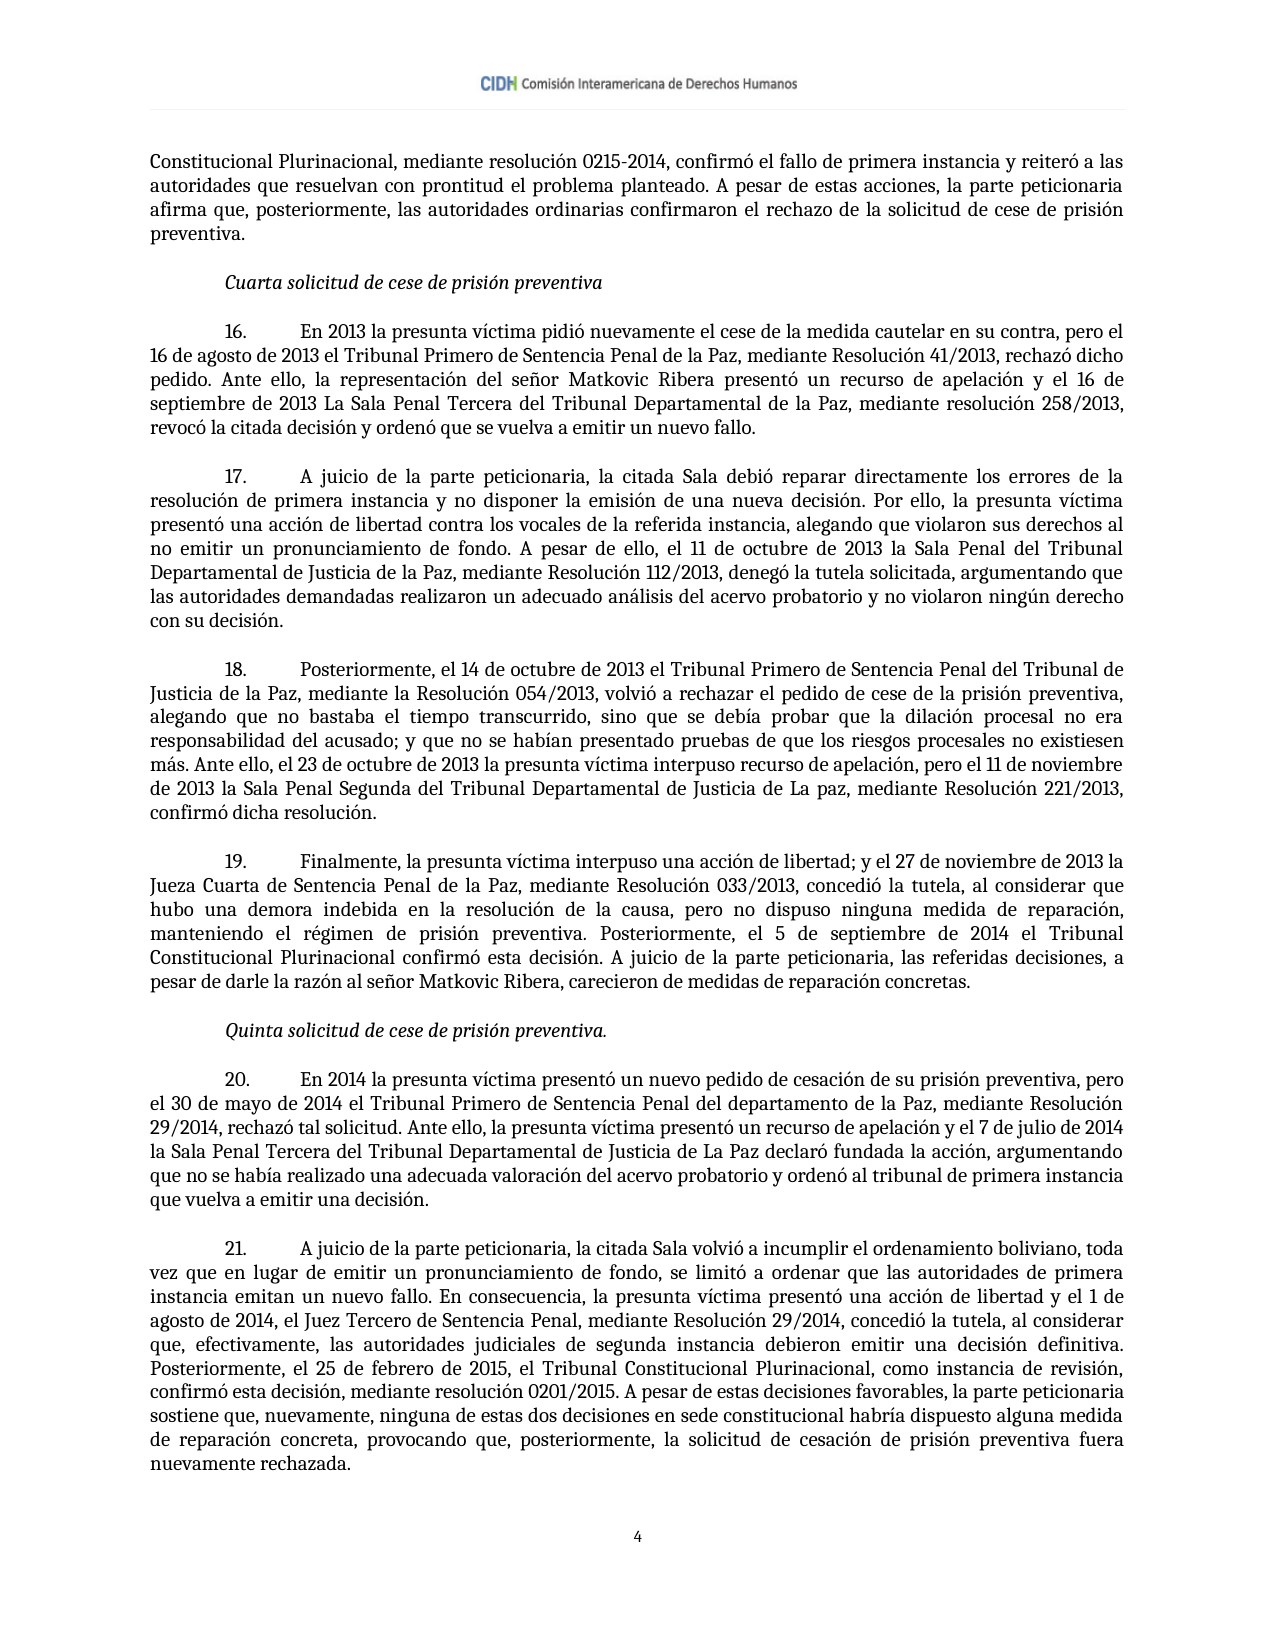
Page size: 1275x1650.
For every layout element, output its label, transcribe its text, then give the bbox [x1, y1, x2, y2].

list Finalmente, la presunta víctima interpuso una acción de libertad; y el 27 de noviembre de 2013 la Jueza Cuarta de Sentencia Penal de la Paz, mediante Resolución 033/2013, concedió la tutela, al considerar que hubo una demora indebida en la resolución de la causa, pero no dispuso ninguna medida de reparación, manteniendo el régimen de prisión preventiva. Posteriormente, el 5 de septiembre de 2014 el Tribunal Constitucional Plurinacional confirmó esta decisión. A juicio de la parte peticionaria, las referidas decisiones, a pesar de darle la razón al señor Matkovic Ribera, carecieron de medidas de reparación concretas. [150, 850, 1125, 994]
list A juicio de la parte peticionaria, la citada Sala debió reparar directamente los errores de la resolución de primera instancia y no disponer la emisión de una nueva decisión. Por ello, la presunta víctima presentó una acción de libertad contra los vocales de la referida instancia, alegando que violaron sus derechos al no emitir un pronunciamiento de fondo. A pesar de ello, el 11 de octubre de 2013 la Sala Penal del Tribunal Departamental de Justicia de la Paz, mediante Resolución 112/2013, denegó la tutela solicitada, argumentando que las autoridades demandadas realizaron un adecuado análisis del acervo probatorio y no violaron ningún derecho con su decisión. [150, 464, 1125, 632]
list Posteriormente, el 14 de octubre de 2013 el Tribunal Primero de Sentencia Penal del Tribunal de Justicia de la Paz, mediante la Resolución 054/2013, volvió a rechazar el pedido de cese de la prisión preventiva, alegando que no bastaba el tiempo transcurrido, sino que se debía probar que la dilación procesal no era responsabilidad del acusado; y que no se habían presentado pruebas de que los riesgos procesales no existiesen más. Ante ello, el 23 de octubre de 2013 la presunta víctima interpuso recurso de apelación, pero el 11 de noviembre de 2013 la Sala Penal Segunda del Tribunal Departamental de Justicia de La paz, mediante Resolución 221/2013, confirmó dicha resolución. [150, 657, 1125, 825]
list En 2013 la presunta víctima pidió nuevamente el cese de la medida cautelar en su contra, pero el 16 de agosto de 2013 el Tribunal Primero de Sentencia Penal de la Paz, mediante Resolución 41/2013, rechazó dicho pedido. Ante ello, la representación del señor Matkovic Ribera presentó un recurso de apelación y el 16 de septiembre de 2013 La Sala Penal Tercera del Tribunal Departamental de la Paz, mediante resolución 258/2013, revocó la citada decisión y ordenó que se vuelva a emitir un nuevo fallo. [150, 320, 1125, 439]
list A juicio de la parte peticionaria, la citada Sala volvió a incumplir el ordenamiento boliviano, toda vez que en lugar de emitir un pronunciamiento de fondo, se limitó a ordenar que las autoridades de primera instancia emitan un nuevo fallo. En consecuencia, la presunta víctima presentó una acción de libertad y el 1 de agosto de 2014, el Juez Tercero de Sentencia Penal, mediante Resolución 29/2014, concedió la tutela, al considerar que, efectivamente, las autoridades judiciales de segunda instancia debieron emitir una decisión definitiva. Posteriormente, el 25 de febrero de 2015, el Tribunal Constitucional Plurinacional, como instancia de revisión, confirmó esta decisión, mediante resolución 0201/2015. A pesar de estas decisiones favorables, la parte peticionaria sostiene que, nuevamente, ninguna de estas dos decisiones en sede constitucional habría dispuesto alguna medida de reparación concreta, provocando que, posteriormente, la solicitud de cesación de prisión preventiva fuera nuevamente rechazada. [150, 1236, 1125, 1476]
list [150, 150, 1125, 246]
text Quinta solicitud de cese de prisión preventiva. [150, 1019, 1125, 1043]
picture [475, 75, 800, 93]
text Cuarta solicitud de cese de prisión preventiva [150, 271, 1125, 295]
list En 2014 la presunta víctima presentó un nuevo pedido de cesación de su prisión preventiva, pero el 30 de mayo de 2014 el Tribunal Primero de Sentencia Penal del departamento de la Paz, mediante Resolución 29/2014, rechazó tal solicitud. Ante ello, la presunta víctima presentó un recurso de apelación y el 7 de julio de 2014 la Sala Penal Tercera del Tribunal Departamental de Justicia de La Paz declaró fundada la acción, argumentando que no se había realizado una adecuada valoración del acervo probatorio y ordenó al tribunal de primera instancia que vuelva a emitir una decisión. [150, 1068, 1125, 1211]
